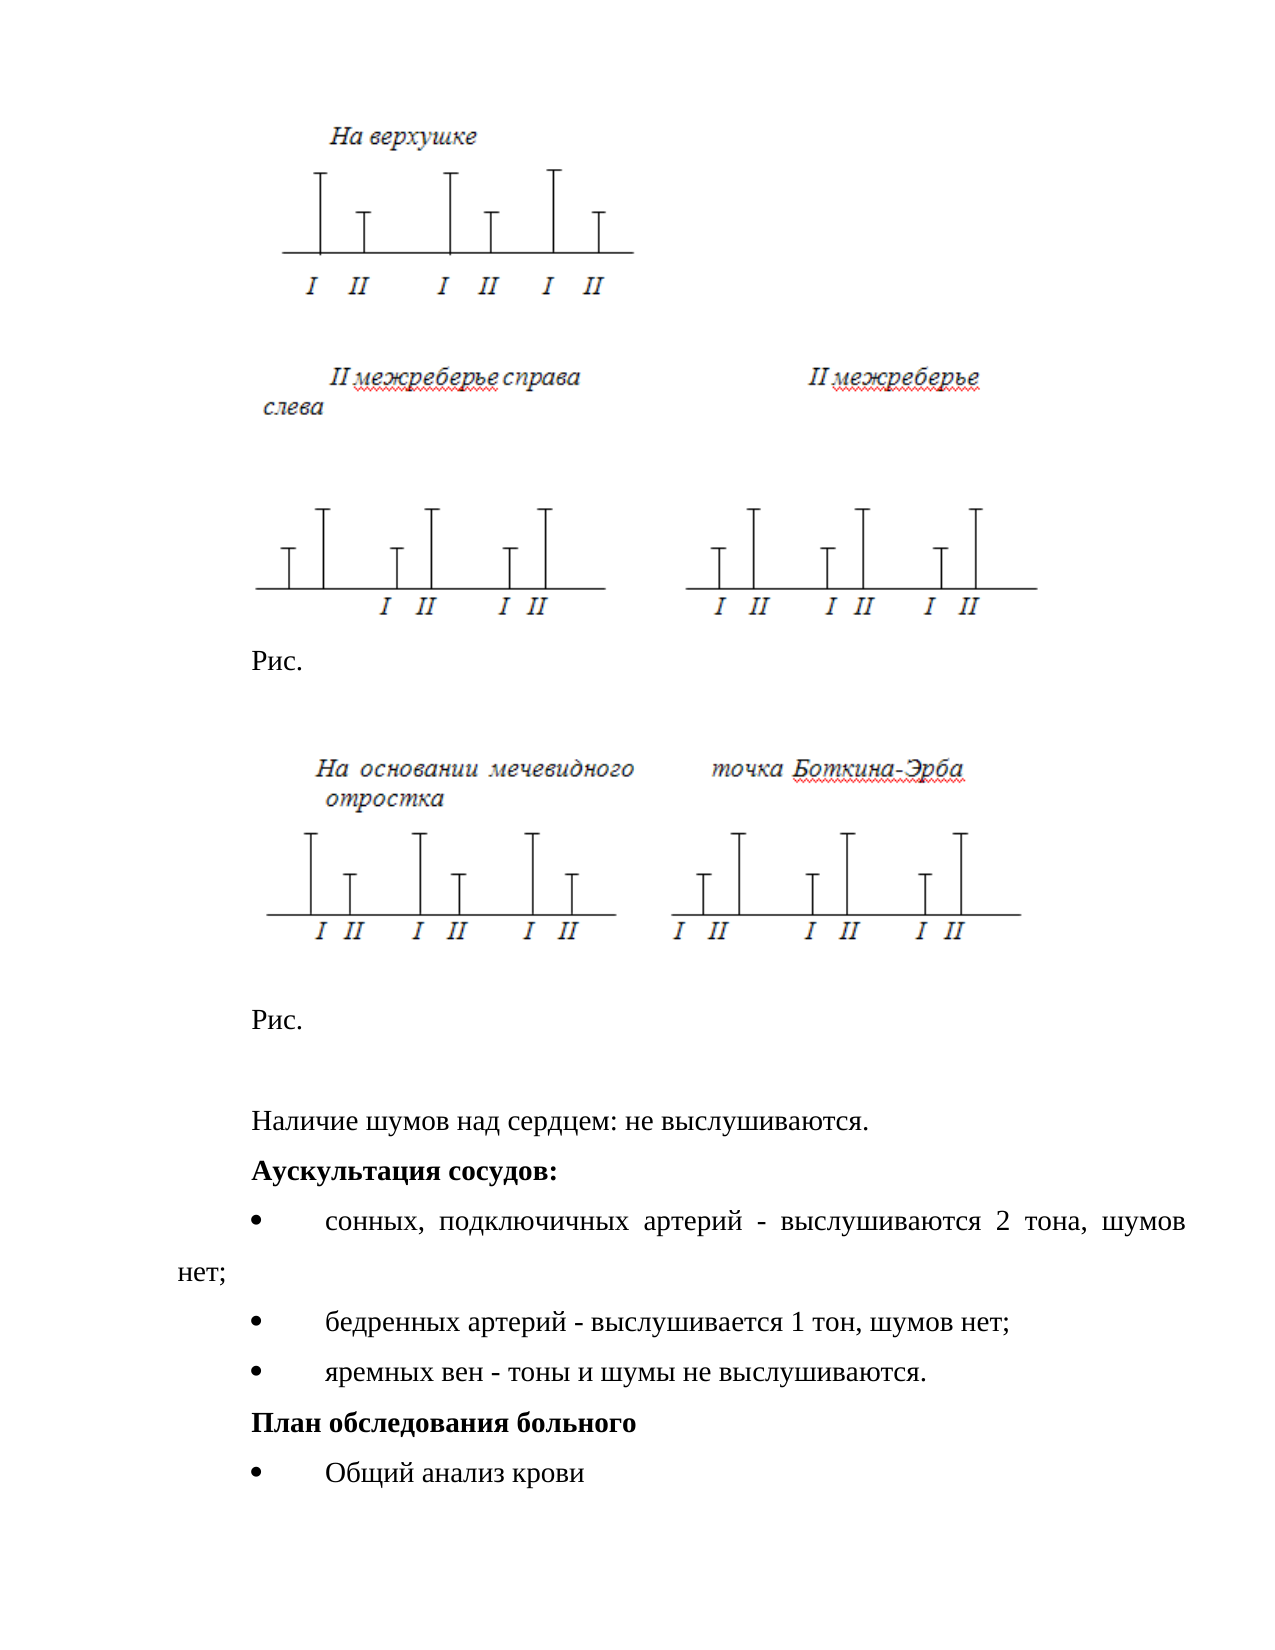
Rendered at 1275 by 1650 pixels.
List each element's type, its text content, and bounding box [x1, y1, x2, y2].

text Аускультация сосудов: [177, 1153, 1186, 1187]
list Общий анализ крови [177, 1455, 1186, 1489]
text Наличие шумов над сердцем: не выслушиваются. [177, 1103, 1186, 1136]
list бедренных артерий - выслушивается 1 тон, шумов нет; [177, 1304, 1186, 1338]
list яремных вен - тоны и шумы не выслушиваются. [177, 1354, 1186, 1388]
text Рис. [177, 643, 1186, 677]
text Рис. [177, 1002, 1186, 1036]
text План обследования больного [177, 1405, 1186, 1438]
list сонных, подключичных артерий - выслушиваются 2 тона, шумов нет; [177, 1203, 1186, 1287]
